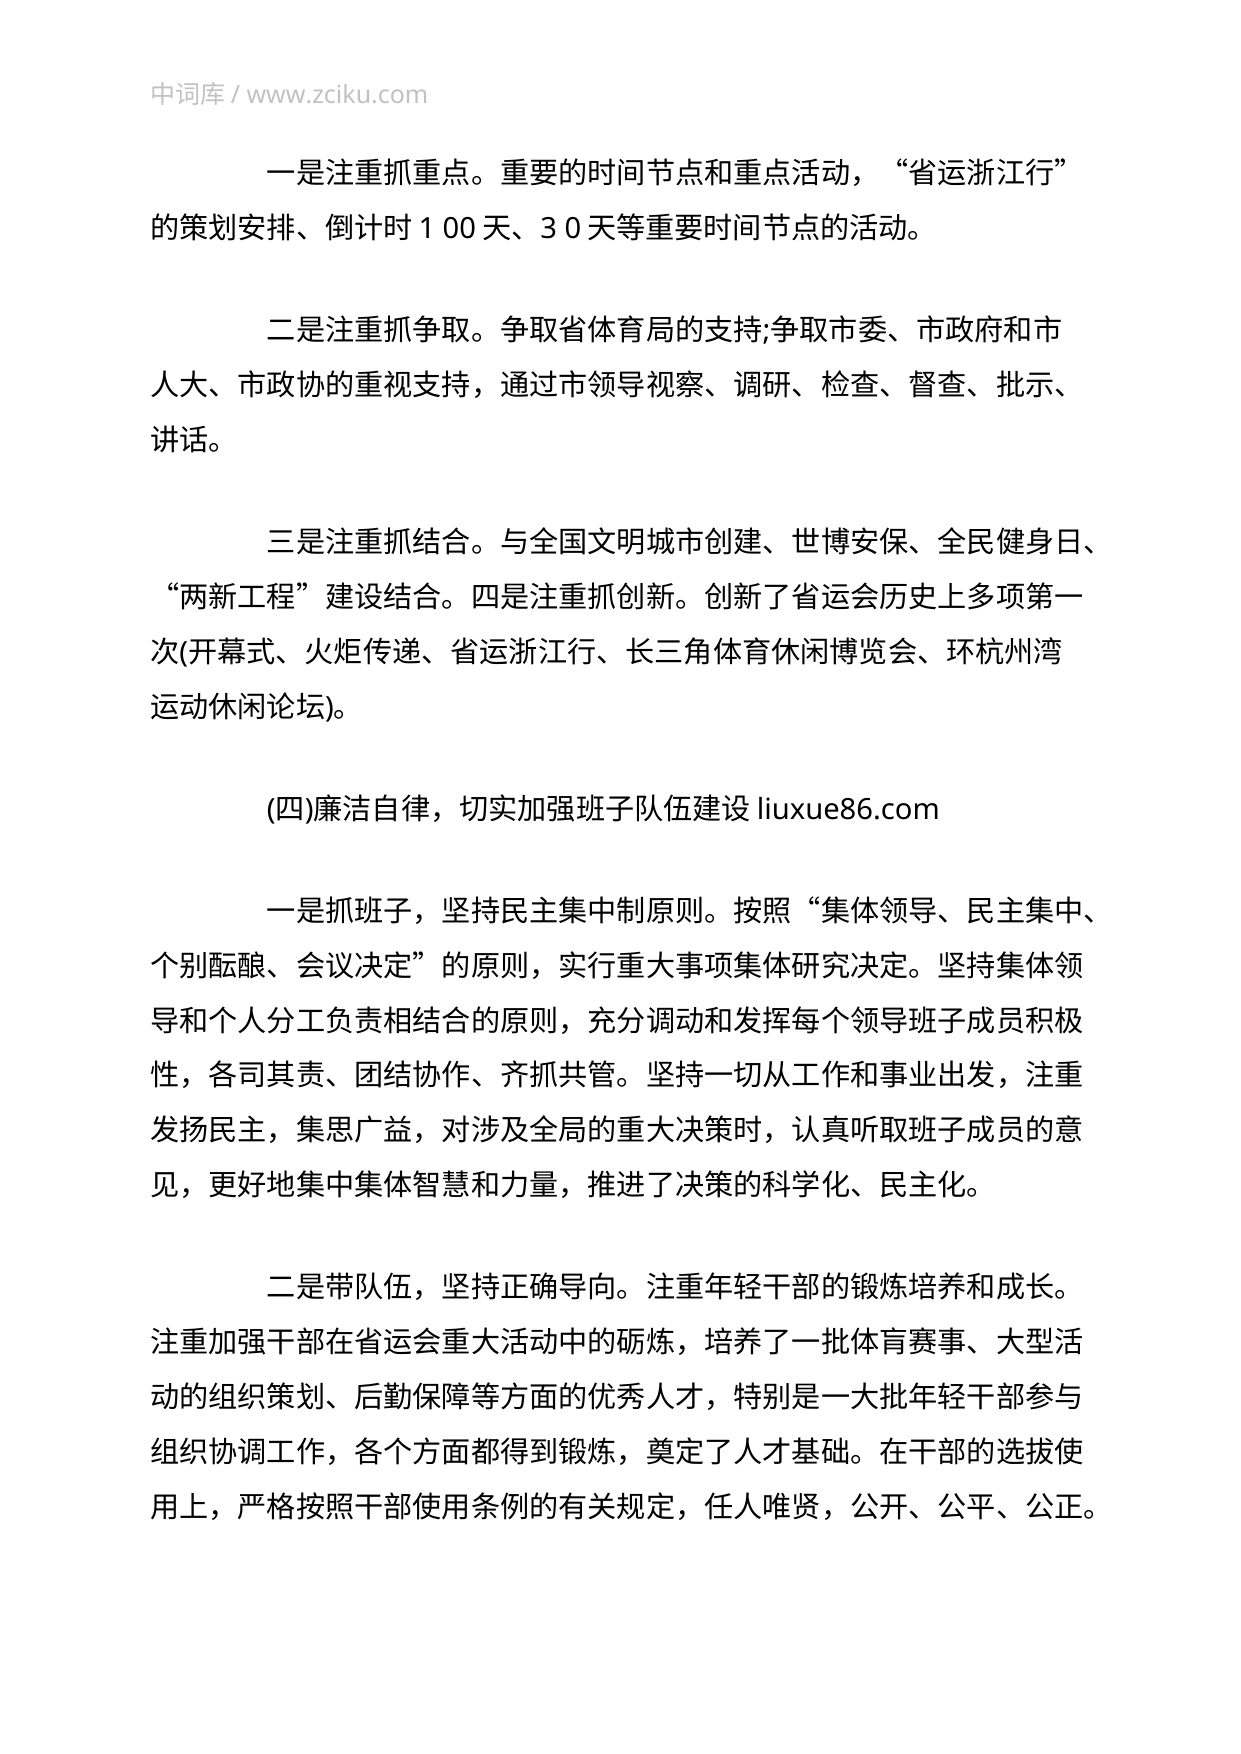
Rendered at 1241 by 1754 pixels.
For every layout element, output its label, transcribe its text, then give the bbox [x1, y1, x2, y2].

text (四)廉洁自律，切实加强班子队伍建设liuxue86.com [150, 785, 1090, 828]
text 二是带队伍，坚持正确导向。注重年轻干部的锻炼培养和成长。注重加强干部在省运会重大活动中的砺炼，培养了一批体肓赛事、大型活动的组织策划、后勤保障等方面的优秀人才，特别是一大批年轻干部参与组织协调工作，各个方面都得到锻炼，奠定了人才基础。在干部的选拔使用上，严格按照干部使用条例的有关规定，任人唯贤，公开、公平、公正。 [150, 1263, 1090, 1525]
text 一是抓班子，坚持民主集中制原则。按照“集体领导、民主集中、个别酝酿、会议决定”的原则，实行重大事项集体研究决定。坚持集体领导和个人分工负责相结合的原则，充分调动和发挥每个领导班子成员积极性，各司其责、团结协作、齐抓共管。坚持一切从工作和事业出发，注重发扬民主，集思广益，对涉及全局的重大决策时，认真听取班子成员的意见，更好地集中集体智慧和力量，推进了决策的科学化、民主化。 [150, 887, 1090, 1204]
text 二是注重抓争取。争取省体育局的支持;争取市委、市政府和市人大、市政协的重视支持，通过市领导视察、调研、检查、督查、批示、讲话。 [150, 307, 1090, 459]
text 一是注重抓重点。重要的时间节点和重点活动，“省运浙江行”的策划安排、倒计时1 00天、3 0天等重要时间节点的活动。 [150, 150, 1090, 247]
text 三是注重抓结合。与全国文明城市创建、世博安保、全民健身日、“两新工程”建设结合。四是注重抓创新。创新了省运会历史上多项第一次(开幕式、火炬传递、省运浙江行、长三角体育休闲博览会、环杭州湾运动休闲论坛)。 [150, 518, 1090, 726]
